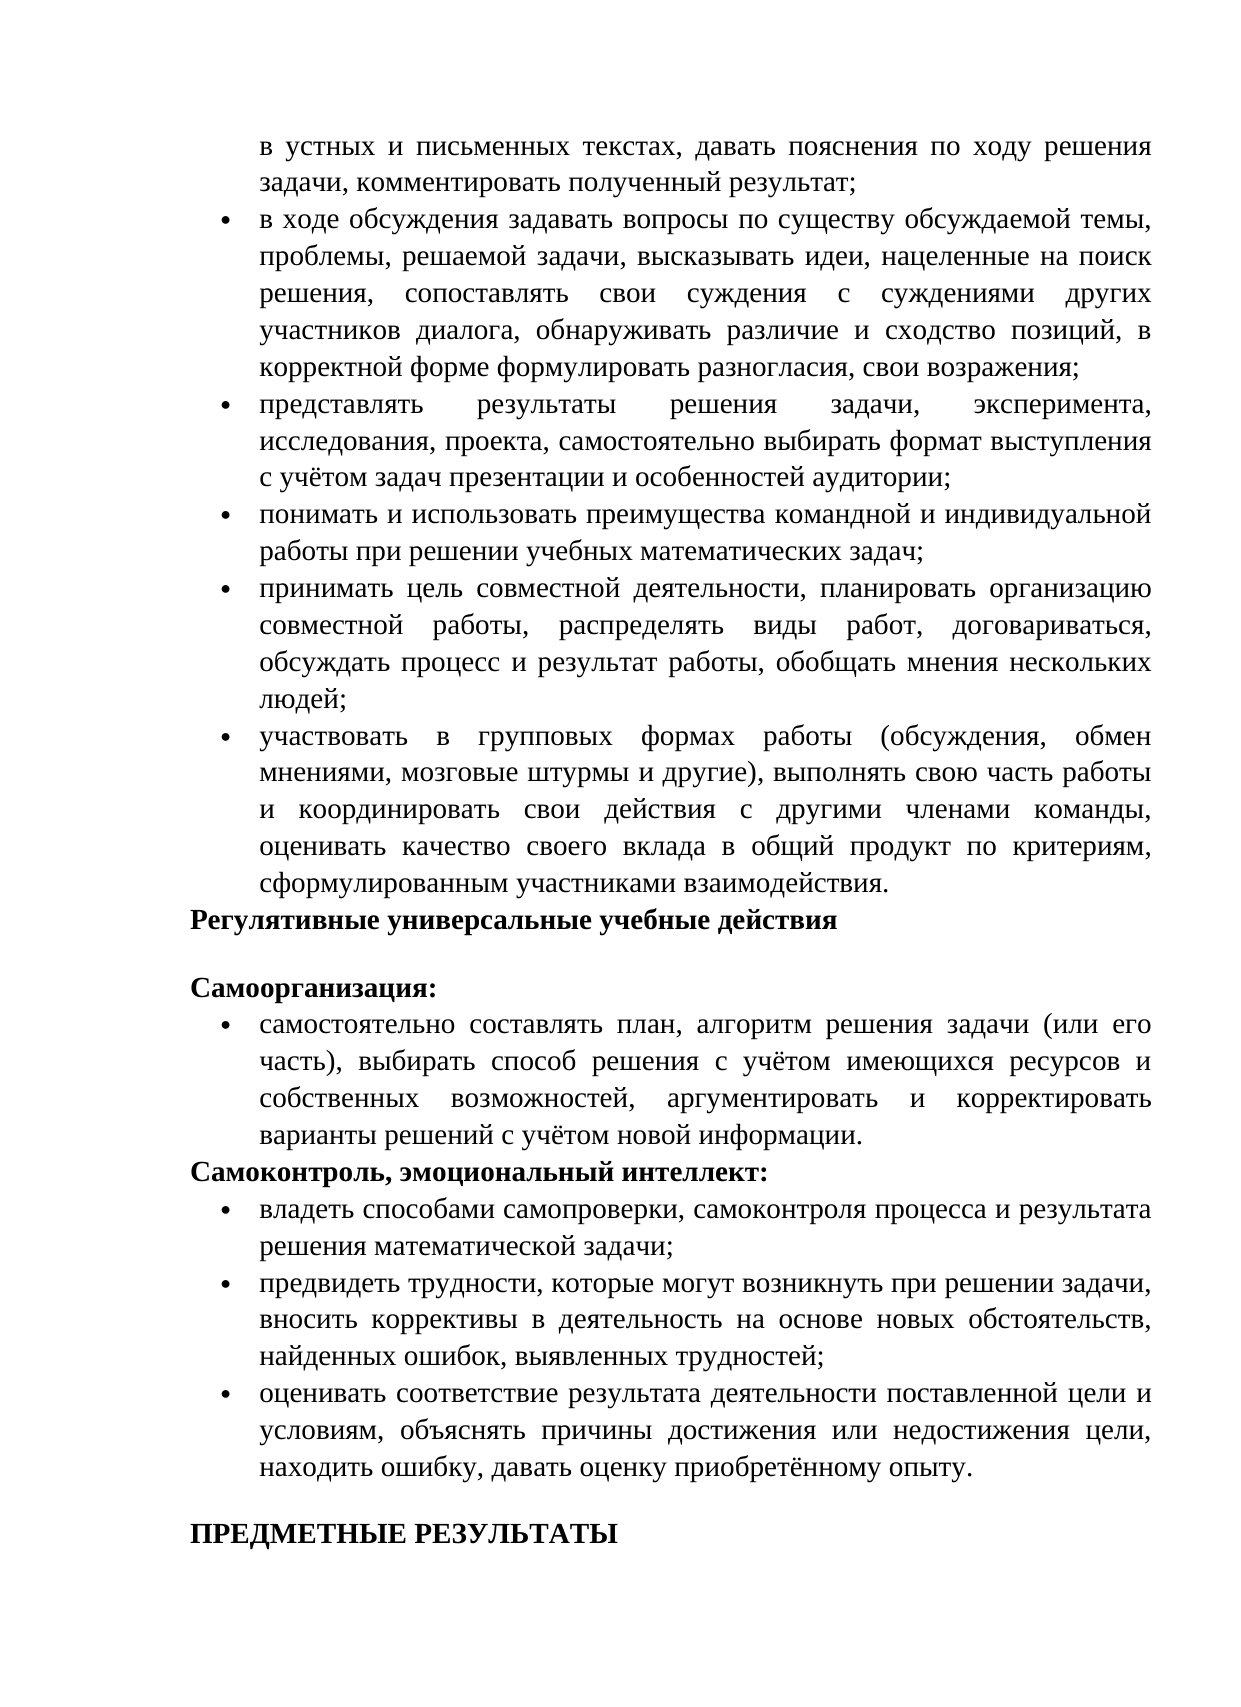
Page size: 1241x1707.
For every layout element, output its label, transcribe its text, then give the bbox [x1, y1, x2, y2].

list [222, 128, 1152, 198]
list владеть способами самопроверки, самоконтроля процесса и результата решения математической задачи; [222, 1191, 1152, 1261]
text ПРЕДМЕТНЫЕ РЕЗУЛЬТАТЫ [190, 1517, 1152, 1550]
text Самоконтроль, эмоциональный интеллект: [190, 1154, 1152, 1188]
list представлять результаты решения задачи, эксперимента, исследования, проекта, самостоятельно выбирать формат выступления с учётом задач презентации и особенностей аудитории; [222, 386, 1152, 493]
list понимать и использовать преимущества командной и индивидуальной работы при решении учебных математических задач; [222, 496, 1152, 567]
list участвовать в групповых формах работы (обсуждения, обмен мнениями, мозговые штурмы и другие), выполнять свою часть работы и координировать свои действия с другими членами команды, оценивать качество своего вклада в общий продукт по критериям, сформулированным участниками взаимодействия. [222, 718, 1152, 899]
list самостоятельно составлять план, алгоритм решения задачи (или его часть), выбирать способ решения с учётом имеющихся ресурсов и собственных возможностей, аргументировать и корректировать варианты решений с учётом новой информации. [222, 1007, 1152, 1151]
list принимать цель совместной деятельности, планировать организацию совместной работы, распределять виды работ, договариваться, обсуждать процесс и результат работы, обобщать мнения нескольких людей; [222, 570, 1152, 714]
text Регулятивные универсальные учебные действия [190, 902, 1152, 936]
list в ходе обсуждения задавать вопросы по существу обсуждаемой темы, проблемы, решаемой задачи, высказывать идеи, нацеленные на поиск решения, сопоставлять свои суждения с суждениями других участников диалога, обнаруживать различие и сходство позиций, в корректной форме формулировать разногласия, свои возражения; [222, 201, 1152, 382]
list предвидеть трудности, которые могут возникнуть при решении задачи, вносить коррективы в деятельность на основе новых обстоятельств, найденных ошибок, выявленных трудностей; [222, 1265, 1152, 1372]
text Самоорганизация: [190, 970, 1152, 1003]
list оценивать соответствие результата деятельности поставленной цели и условиям, объяснять причины достижения или недостижения цели, находить ошибку, давать оценку приобретённому опыту. [222, 1375, 1152, 1483]
